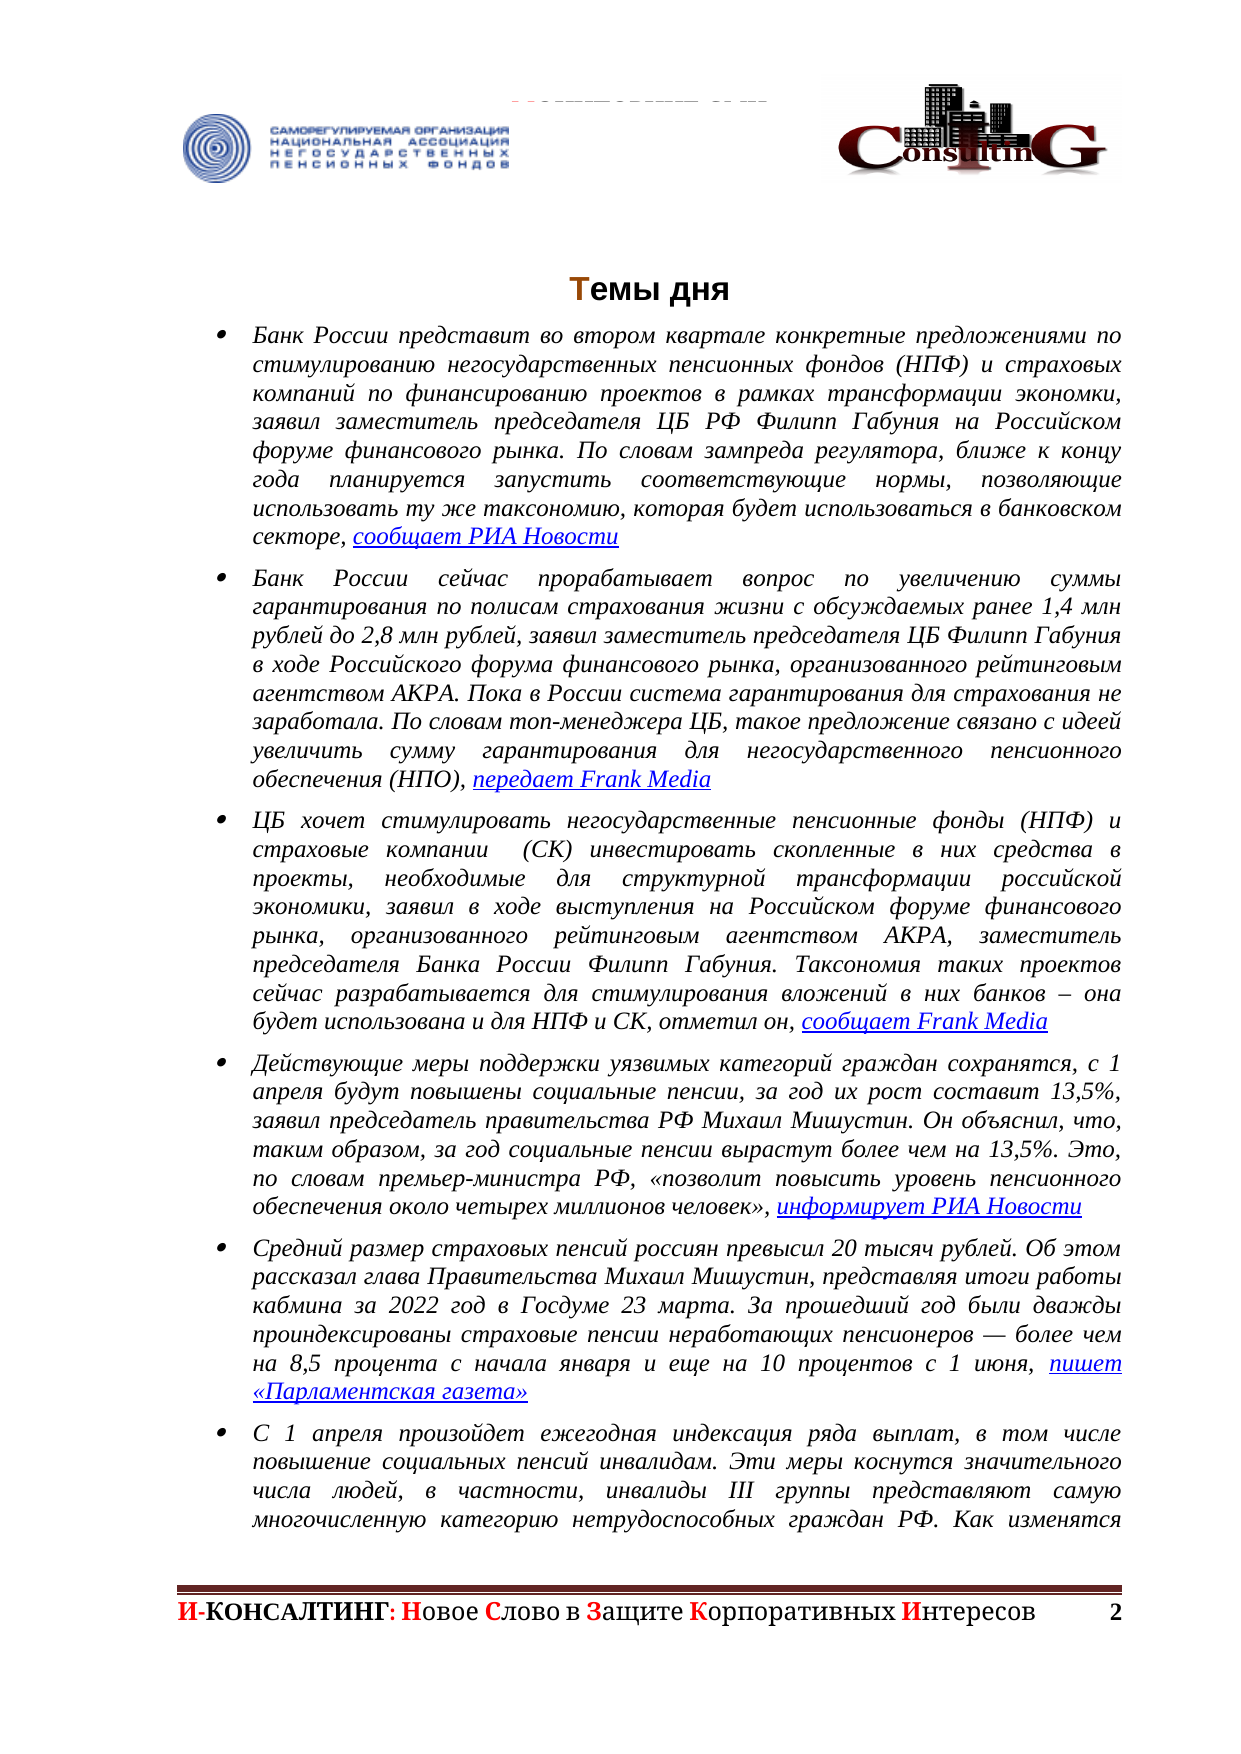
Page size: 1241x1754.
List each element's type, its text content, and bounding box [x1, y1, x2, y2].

list Банк России представит во втором квартале конкретные предложениями по стимулированию негосударственных пенсионных фондов (НПФ) и страховых компаний по финансированию проектов в рамках трансформации экономки, заявил заместитель председателя ЦБ РФ Филипп Габуния на Российском форуме финансового рынка. По словам зампреда регулятора, ближе к концу года планируется запустить соответствующие нормы, позволяющие использовать ту же таксономию, которая будет использоваться в банковском секторе, сообщает РИА Новости [215, 320, 1122, 550]
list ЦБ хочет стимулировать негосударственные пенсионные фонды (НПФ) и страховые компании (СК) инвестировать скопленные в них средства в проекты, необходимые для структурной трансформации российской экономики, заявил в ходе выступления на Российском форуме финансового рынка, организованного рейтинговым агентством АКРА, заместитель председателя Банка России Филипп Габуния. Таксономия таких проектов сейчас разрабатывается для стимулирования вложений в них банков – она будет использована и для НПФ и СК, отметил он, сообщает Frank Media [215, 805, 1122, 1035]
picture [821, 73, 1122, 183]
picture [183, 114, 509, 183]
subtitle Темы дня [177, 269, 1122, 308]
list Действующие меры поддержки уязвимых категорий граждан сохранятся, с 1 апреля будут повышены социальные пенсии, за год их рост составит 13,5%, заявил председатель правительства РФ Михаил Мишустин. Он объяснил, что, таким образом, за год социальные пенсии вырастут более чем на 13,5%. Это, по словам премьер-министра РФ, «позволит повысить уровень пенсионного обеспечения около четырех миллионов человек», информирует РИА Новости [215, 1048, 1122, 1220]
list Банк России сейчас прорабатывает вопрос по увеличению суммы гарантирования по полисам страхования жизни с обсуждаемых ранее 1,4 млн рублей до 2,8 млн рублей, заявил заместитель председателя ЦБ Филипп Габуния в ходе Российского форума финансового рынка, организованного рейтинговым агентством АКРА. Пока в России система гарантирования для страхования не заработала. По словам топ-менеджера ЦБ, такое предложение связано с идеей увеличить сумму гарантирования для негосударственного пенсионного обеспечения (НПО), передает Frank Media [215, 563, 1122, 793]
list Средний размер страховых пенсий россиян превысил 20 тысяч рублей. Об этом рассказал глава Правительства Михаил Мишустин, представляя итоги работы кабмина за 2022 год в Госдуме 23 марта. За прошедший год были дважды проиндексированы страховые пенсии неработающих пенсионеров — более чем на 8,5 процента с начала января и еще на 10 процентов с 1 июня, пишет «Парламентская газета» [215, 1233, 1122, 1405]
